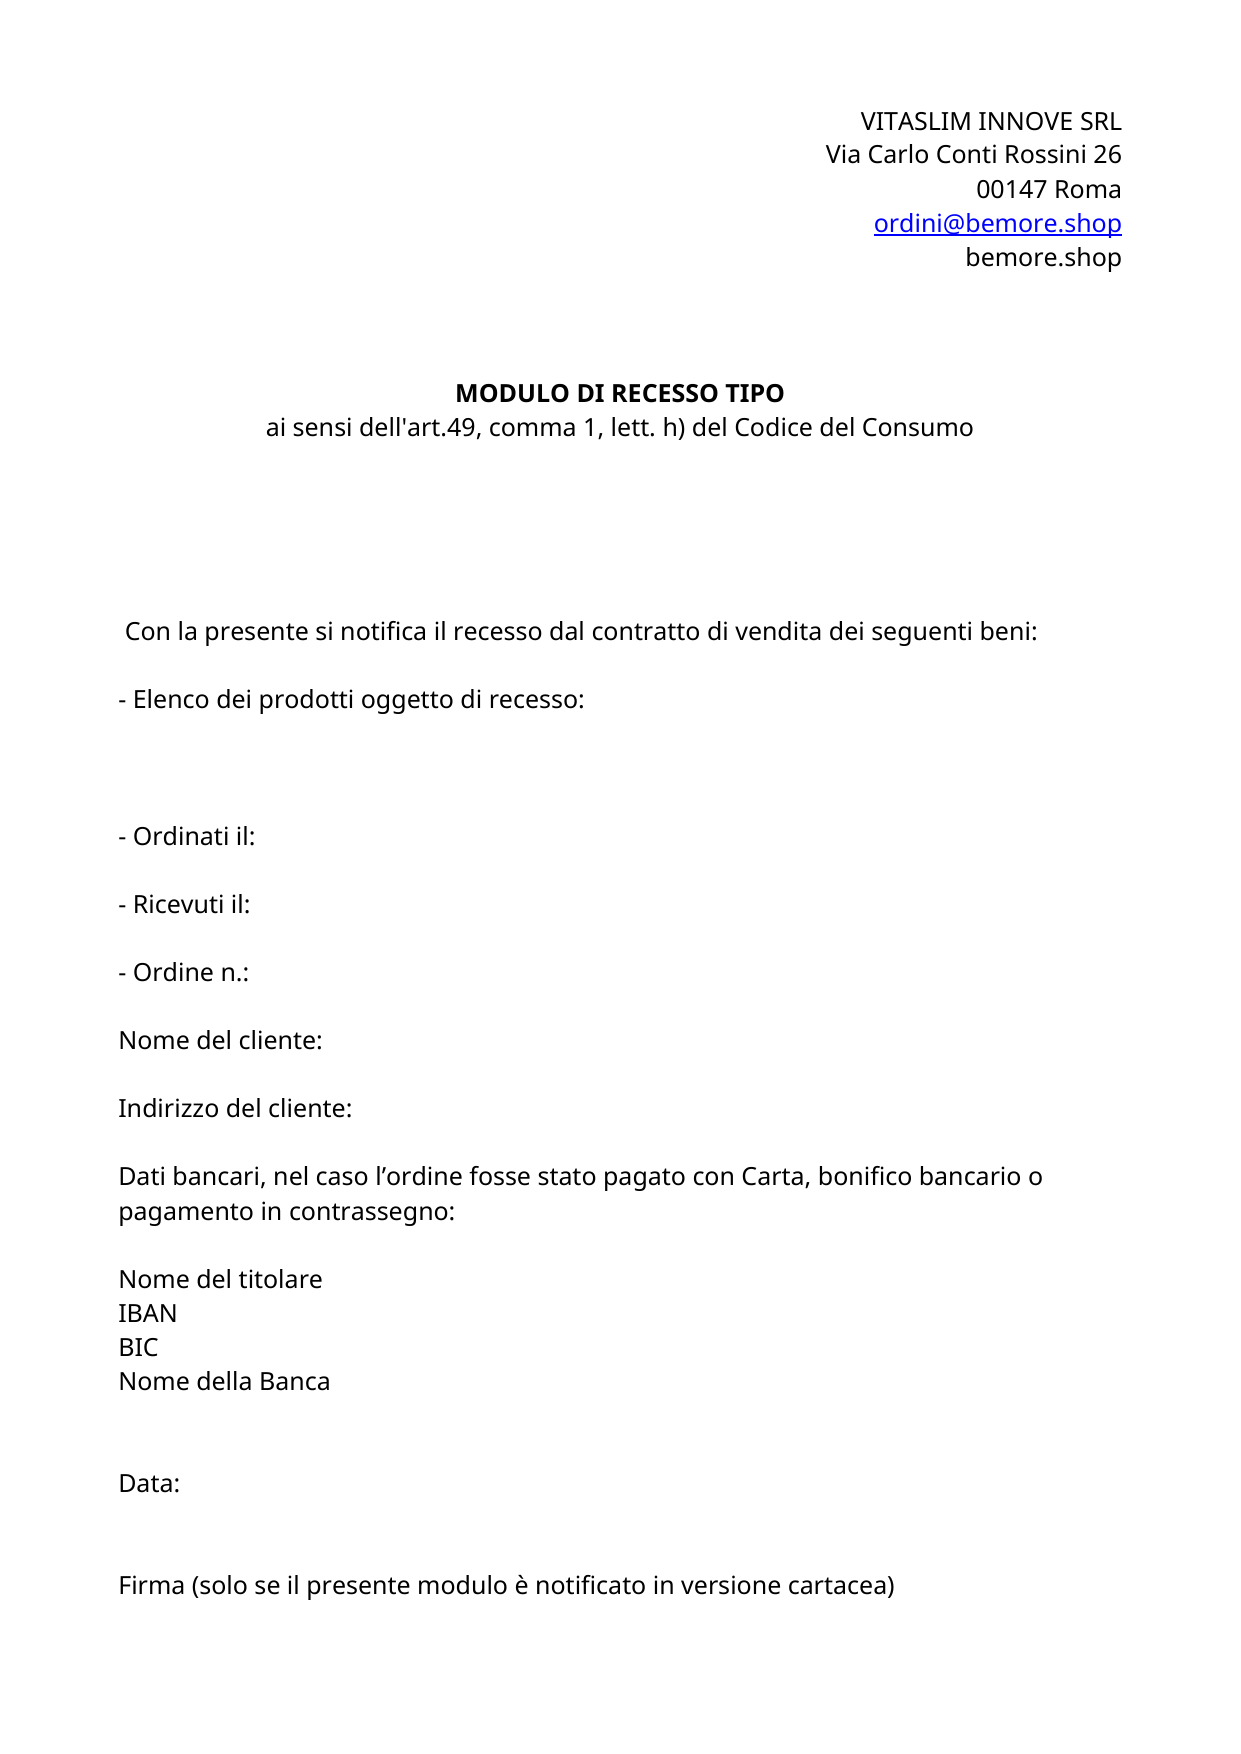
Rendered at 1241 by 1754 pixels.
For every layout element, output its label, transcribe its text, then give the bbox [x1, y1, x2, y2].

text IBAN [118, 1295, 1122, 1329]
text Nome del titolare [118, 1261, 1122, 1295]
text bemore.shop [118, 239, 1122, 273]
text Nome della Banca [118, 1363, 1122, 1397]
text BIC [118, 1329, 1122, 1363]
text Nome del cliente: [118, 1023, 1122, 1057]
text - Ordine n.: [118, 955, 1122, 989]
text Data: [118, 1466, 1122, 1500]
text MODULO DI RECESSO TIPO [118, 376, 1122, 410]
text Dati bancari, nel caso l’ordine fosse stato pagato con Carta, bonifico bancario o pagamento in contrassegno: [118, 1159, 1122, 1227]
text ai sensi dell'art.49, comma 1, lett. h) del Codice del Consumo [118, 410, 1122, 444]
text VITASLIM INNOVE SRL Via Carlo Conti Rossini 26 [118, 103, 1122, 171]
text - Ordinati il: [118, 818, 1122, 852]
text 00147 Roma [118, 171, 1122, 205]
text - Elenco dei prodotti oggetto di recesso: [118, 682, 1122, 716]
text ordini@bemore.shop [118, 205, 1122, 239]
text - Ricevuti il: [118, 887, 1122, 921]
text Indirizzo del cliente: [118, 1091, 1122, 1125]
text Con la presente si notifica il recesso dal contratto di vendita dei seguenti beni: [118, 614, 1122, 648]
text Firma (solo se il presente modulo è notificato in versione cartacea) [118, 1568, 1122, 1602]
